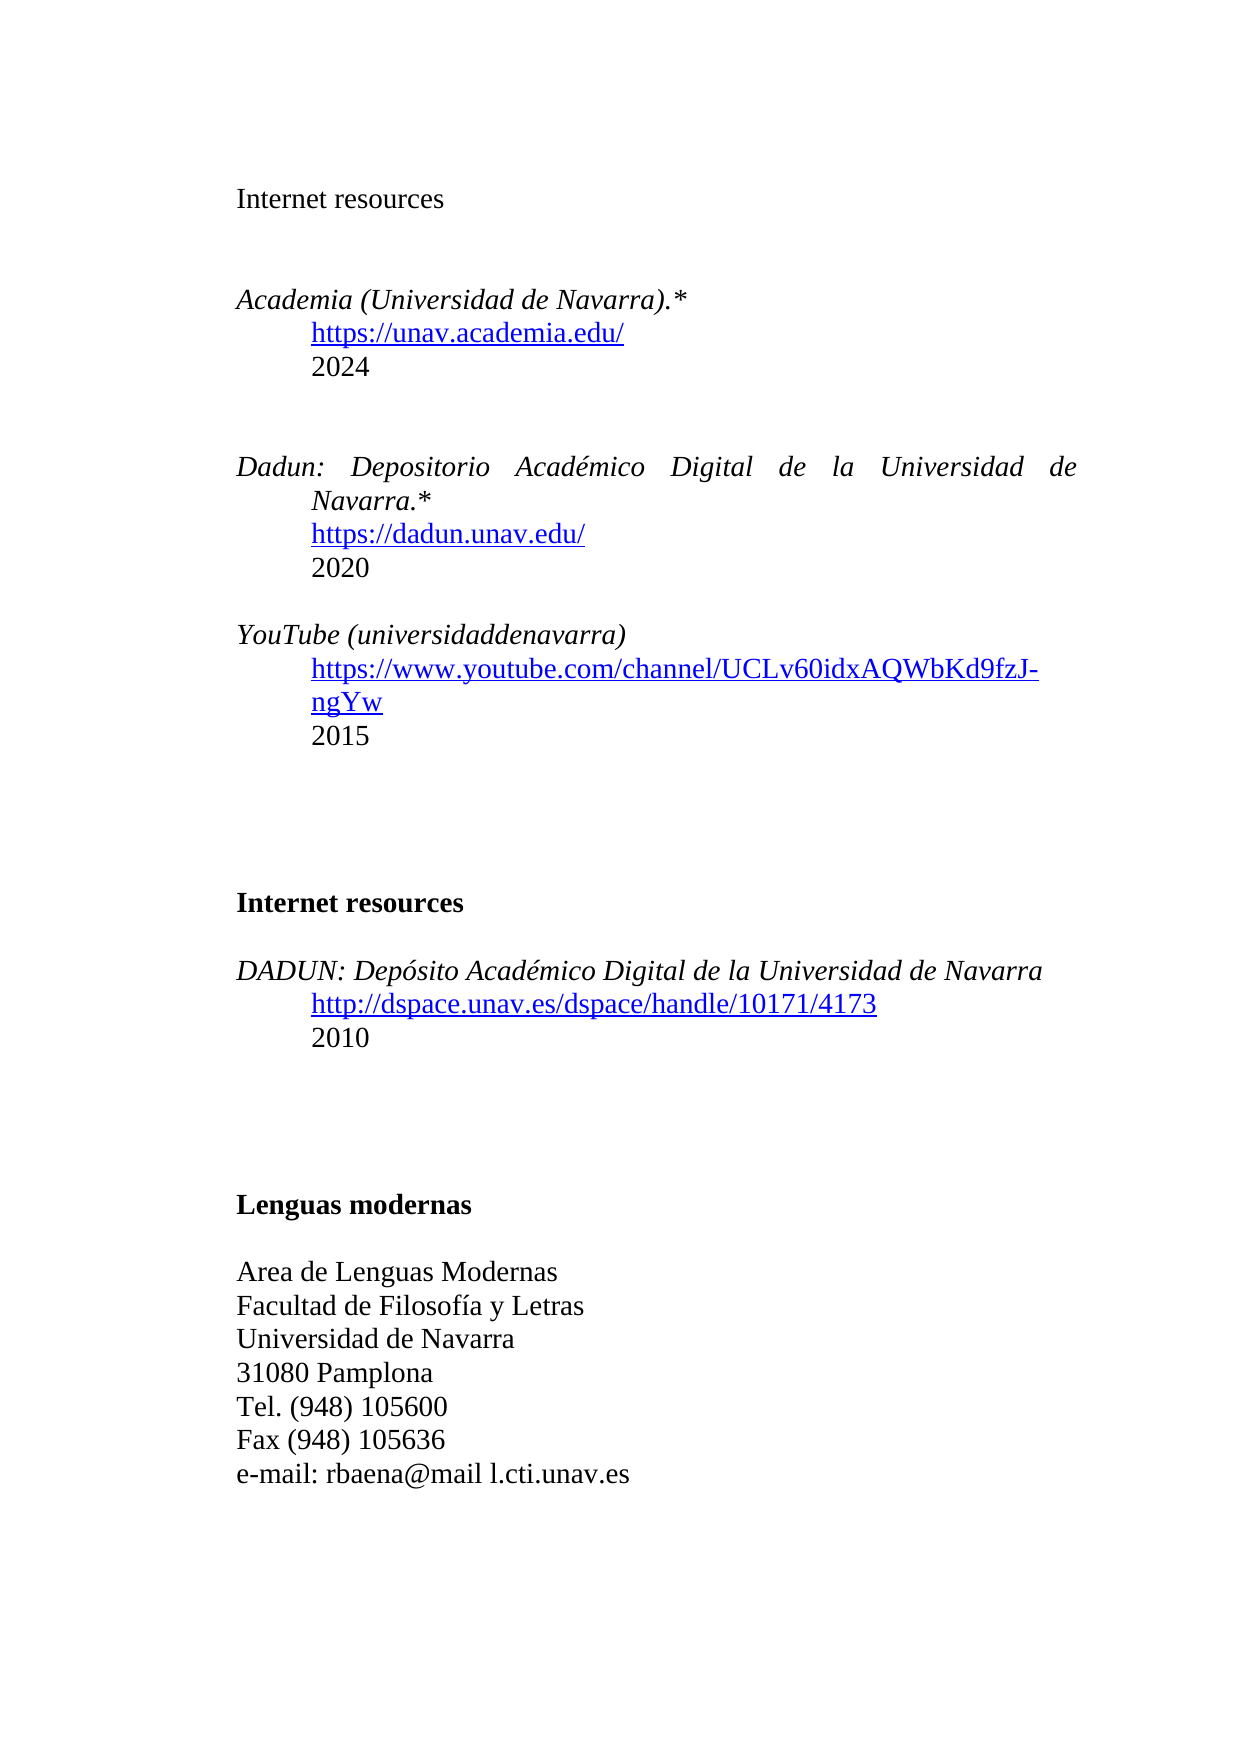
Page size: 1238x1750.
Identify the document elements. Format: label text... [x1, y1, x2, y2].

text Area de Lenguas Modernas [236, 1254, 1078, 1288]
text Dadun: Depositorio Académico Digital de la Universidad de Navarra.* [236, 449, 1078, 517]
text 2015 [236, 718, 1078, 751]
text Facultad de Filosofía y Letras [236, 1288, 1078, 1322]
text Internet resources [236, 886, 1078, 919]
text 2024 [236, 349, 1078, 382]
text https://www.youtube.com/channel/UCLv60idxAQWbKd9fzJ-ngYw [236, 651, 1078, 718]
text Lenguas modernas [236, 1187, 1078, 1221]
text Fax (948) 105636 [236, 1422, 1078, 1456]
text 2010 [236, 1020, 1078, 1053]
text https://dadun.unav.edu/ [236, 517, 1078, 550]
text http://dspace.unav.es/dspace/handle/10171/4173 [236, 986, 1078, 1020]
text https://unav.academia.edu/ [236, 315, 1078, 349]
text DADUN: Depósito Académico Digital de la Universidad de Navarra [236, 953, 1078, 986]
text YouTube (universidaddenavarra) [236, 617, 1078, 651]
text 2020 [236, 550, 1078, 584]
text Academia (Universidad de Navarra).* [236, 282, 1078, 315]
text Universidad de Navarra [236, 1322, 1078, 1355]
text Tel. (948) 105600 [236, 1389, 1078, 1422]
text 31080 Pamplona [236, 1355, 1078, 1389]
text e-mail: rbaena@mail l.cti.unav.es [236, 1456, 1078, 1489]
text Internet resources [236, 181, 1078, 215]
